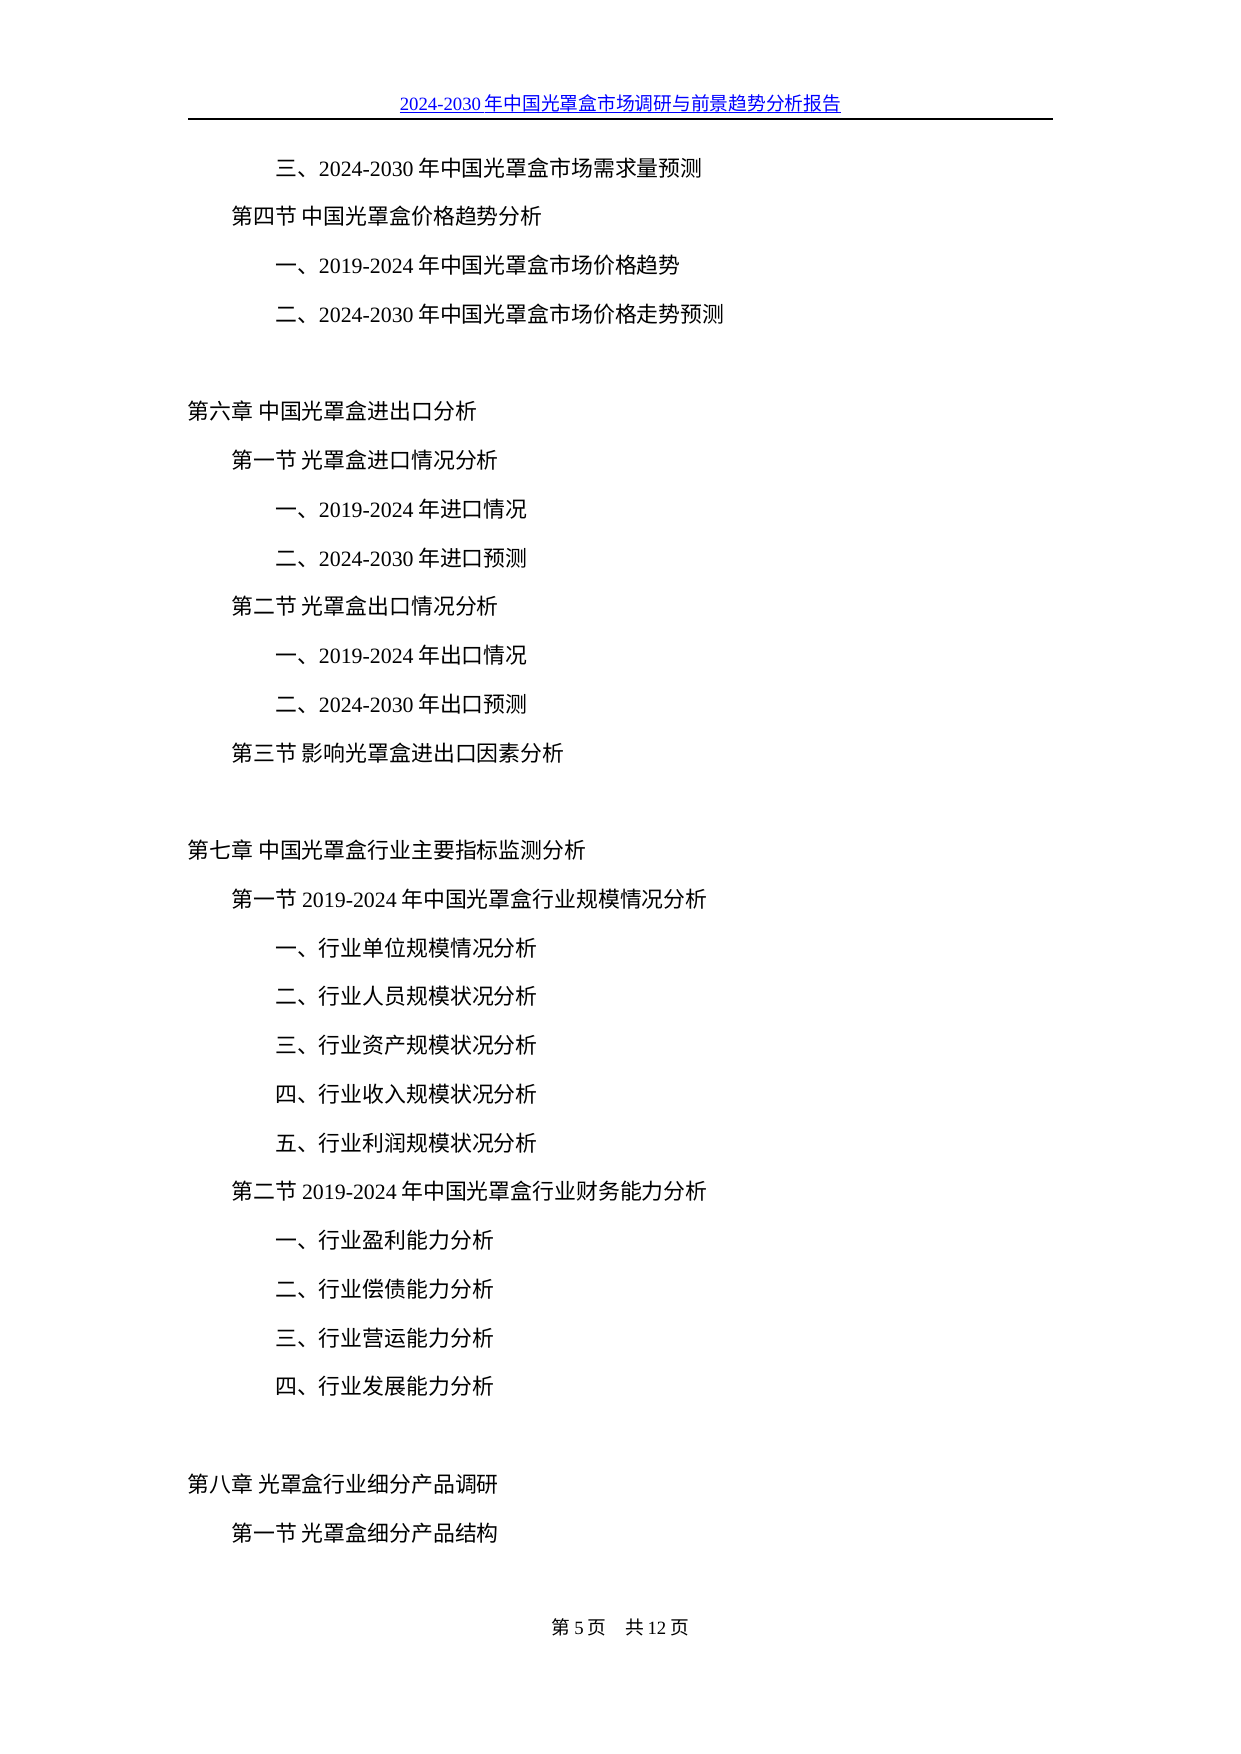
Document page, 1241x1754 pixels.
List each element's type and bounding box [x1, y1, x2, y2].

text [187, 150, 1053, 1548]
